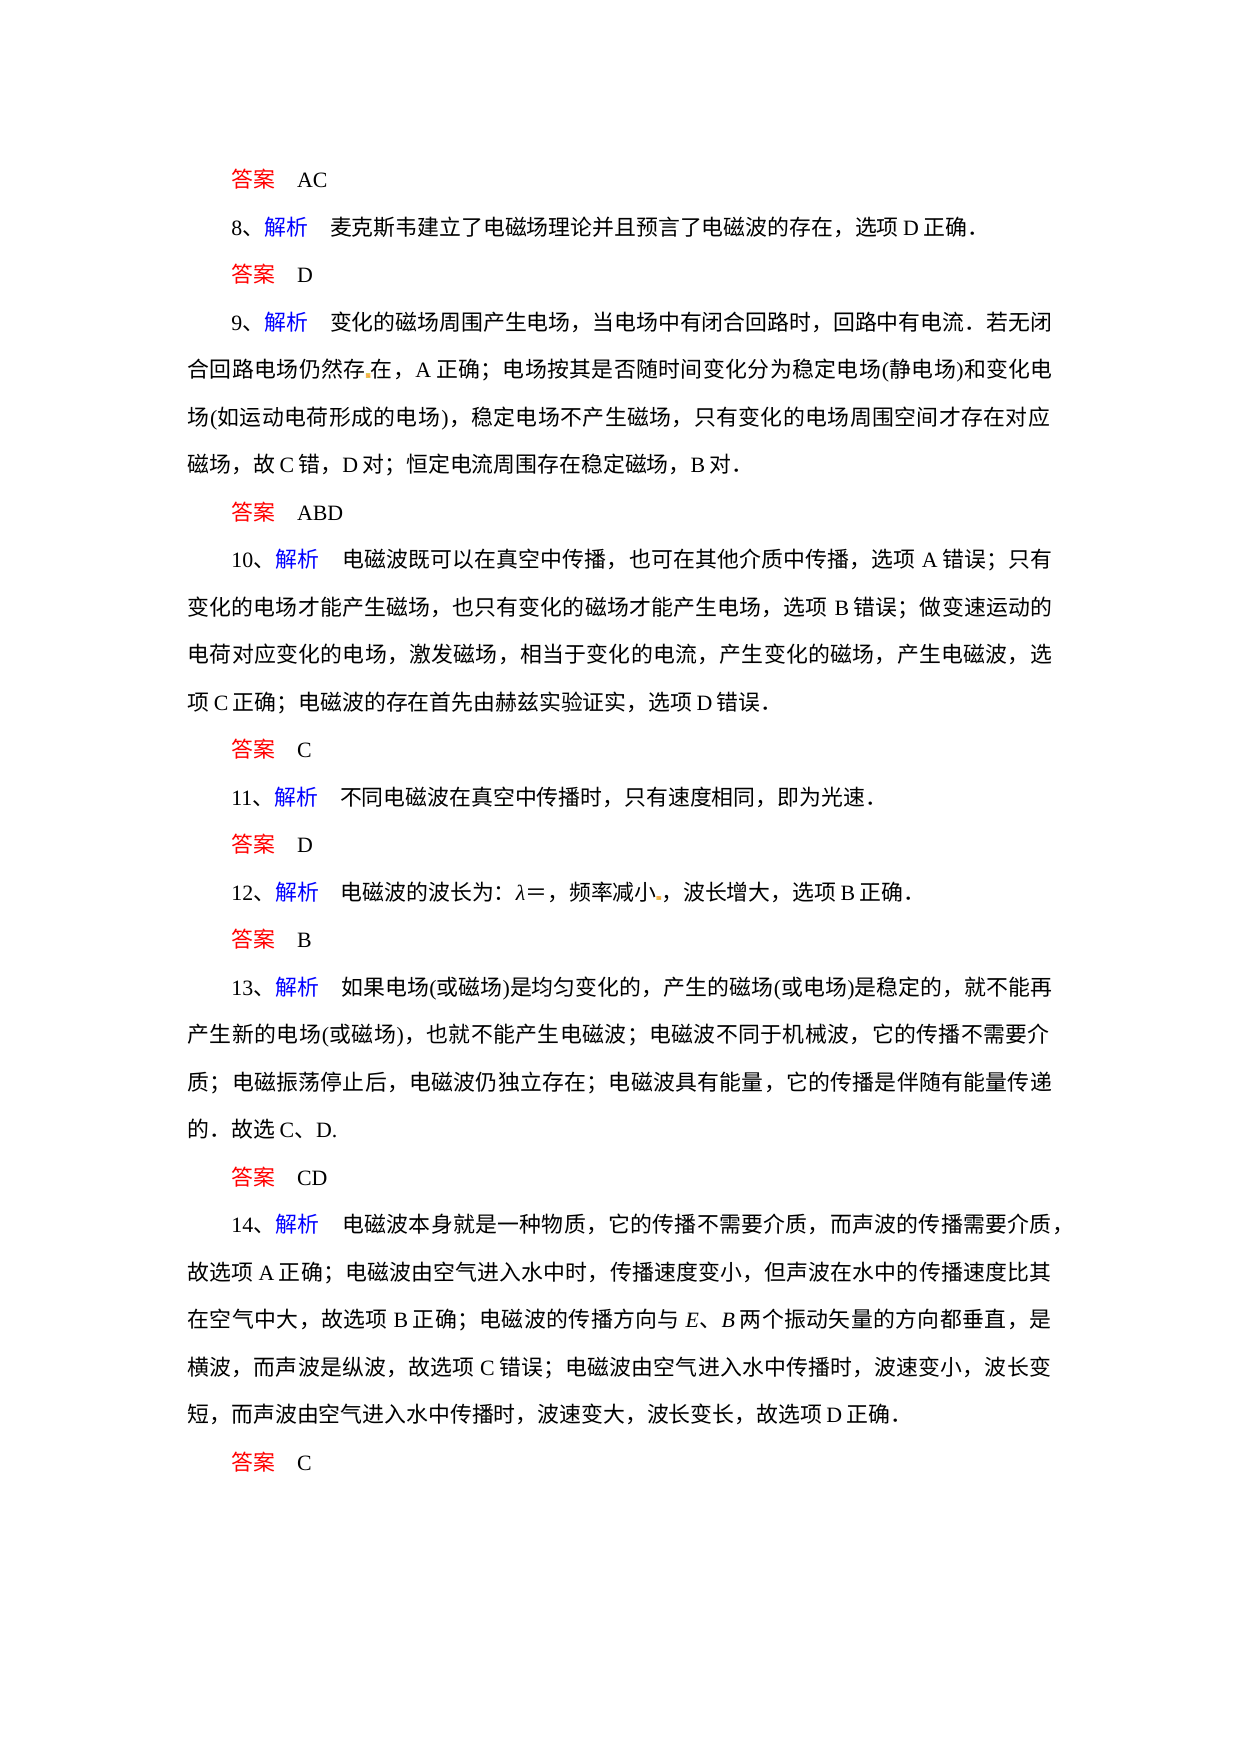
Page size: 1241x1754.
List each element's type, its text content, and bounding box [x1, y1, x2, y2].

text 答案 C [187, 732, 1053, 764]
text 14、解析 电磁波本身就是一种物质，它的传播不需要介质，而声波的传播需要介质，故选项A正确；电磁波由空气进入水中时，传播速度变小，但声波在水中的传播速度比其在空气中大，故选项B正确；电磁波的传播方向与E、B两个振动矢量的方向都垂直，是横波，而声波是纵波，故选项C错误；电磁波由空气进入水中传播时，波速变小，波长变短，而声波由空气进入水中传播时，波速变大，波长变长，故选项D正确． [187, 1207, 1053, 1429]
text 13、解析 如果电场(或磁场)是均匀变化的，产生的磁场(或电场)是稳定的，就不能再产生新的电场(或磁场)，也就不能产生电磁波；电磁波不同于机械波，它的传播不需要介质；电磁振荡停止后，电磁波仍独立存在；电磁波具有能量，它的传播是伴随有能量传递的．故选C、D. [187, 969, 1053, 1144]
text 10、解析 电磁波既可以在真空中传播，也可在其他介质中传播，选项A错误；只有变化的电场才能产生磁场，也只有变化的磁场才能产生电场，选项B错误；做变速运动的电荷对应变化的电场，激发磁场，相当于变化的电流，产生变化的磁场，产生电磁波，选项C正确；电磁波的存在首先由赫兹实验证实，选项D错误．[来源:学科网] [187, 542, 1053, 716]
text 答案 ABD [187, 494, 1053, 526]
text 8、解析 麦克斯韦建立了电磁场理论并且预言了电磁波的存在，选项D正确． [187, 209, 1053, 241]
text 答案 D [187, 827, 1053, 859]
text 答案 B [187, 922, 1053, 954]
text 答案 C [187, 1444, 1053, 1476]
text 9、解析 变化的磁场周围产生电场，当电场中有闭合回路时，回路中有电流．若无闭合回路电场仍然存在，A正确；电场按其是否随时间变化分为稳定电场(静电场)和变化电场(如运动电荷形成的电场)，稳定电场不产生磁场，只有变化的电场周围空间才存在对应磁场，故C错，D对；恒定电流周围存在稳定磁场，B对． [187, 304, 1053, 479]
text 答案 D [187, 257, 1053, 289]
text 11、解析 不同电磁波在真空中传播时，只有速度相同，即为光速． [187, 779, 1053, 811]
text 答案 AC [187, 162, 1053, 194]
text 12、解析 电磁波的波长为：λ＝，频率减小，波长增大，选项B正确． [187, 874, 1053, 906]
text 答案 CD [187, 1159, 1053, 1191]
